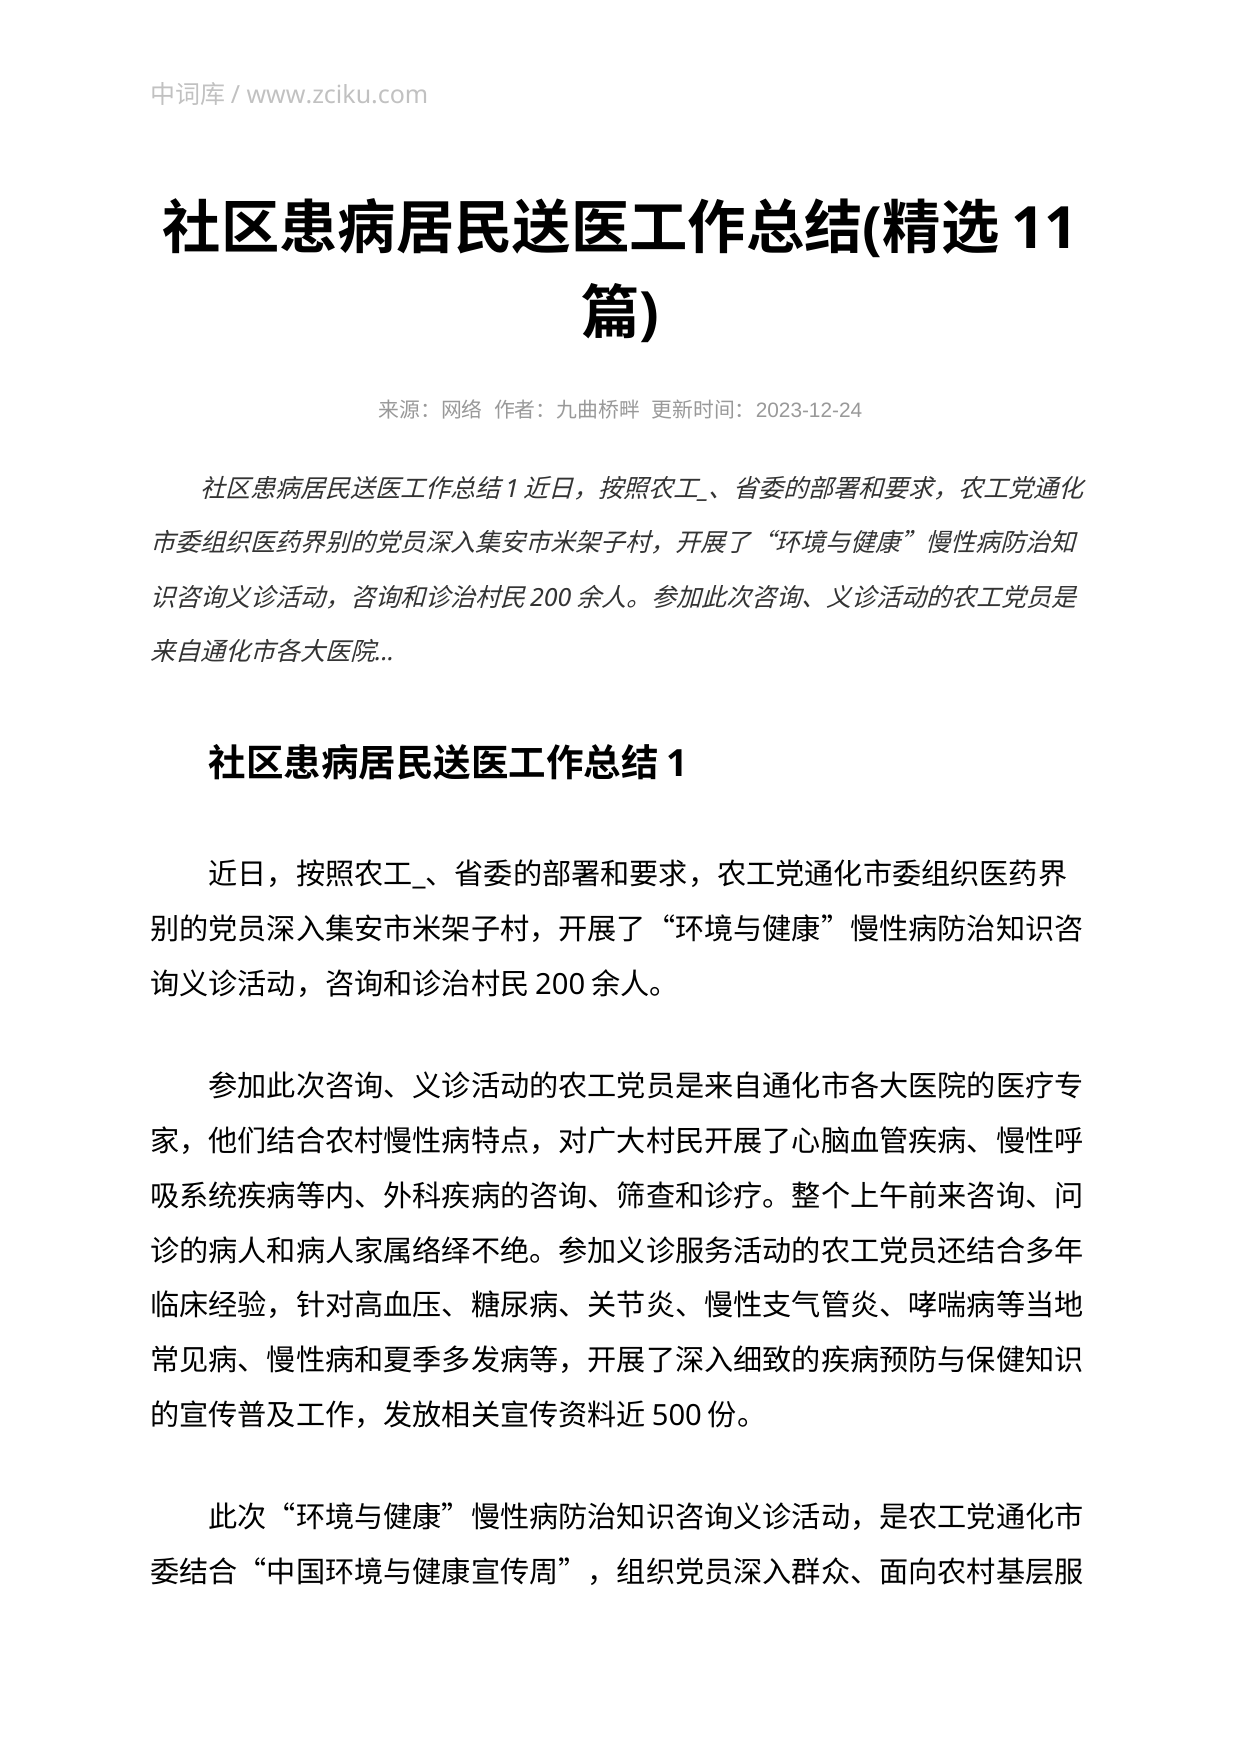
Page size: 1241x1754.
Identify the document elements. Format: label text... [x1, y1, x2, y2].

text 来源：网络 作者：九曲桥畔 更新时间：2023-12-24 [150, 398, 1090, 422]
subtitle 社区患病居民送医工作总结(精选11篇) [150, 181, 1090, 351]
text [150, 1494, 1090, 1591]
text 社区患病居民送医工作总结1 [150, 733, 1090, 787]
text 参加此次咨询、义诊活动的农工党员是来自通化市各大医院的医疗专家，他们结合农村慢性病特点，对广大村民开展了心脑血管疾病、慢性呼吸系统疾病等内、外科疾病的咨询、筛查和诊疗。整个上午前来咨询、问诊的病人和病人家属络绎不绝。参加义诊服务活动的农工党员还结合多年临床经验，针对高血压、糖尿病、关节炎、慢性支气管炎、哮喘病等当地常见病、慢性病和夏季多发病等，开展了深入细致的疾病预防与保健知识的宣传普及工作，发放相关宣传资料近500份。 [150, 1062, 1090, 1434]
text 近日，按照农工_、省委的部署和要求，农工党通化市委组织医药界别的党员深入集安市米架子村，开展了“环境与健康”慢性病防治知识咨询义诊活动，咨询和诊治村民200余人。 [150, 851, 1090, 1003]
text 社区患病居民送医工作总结1近日，按照农工_、省委的部署和要求，农工党通化市委组织医药界别的党员深入集安市米架子村，开展了“环境与健康”慢性病防治知识咨询义诊活动，咨询和诊治村民200余人。参加此次咨询、义诊活动的农工党员是来自通化市各大医院... [150, 468, 1090, 668]
